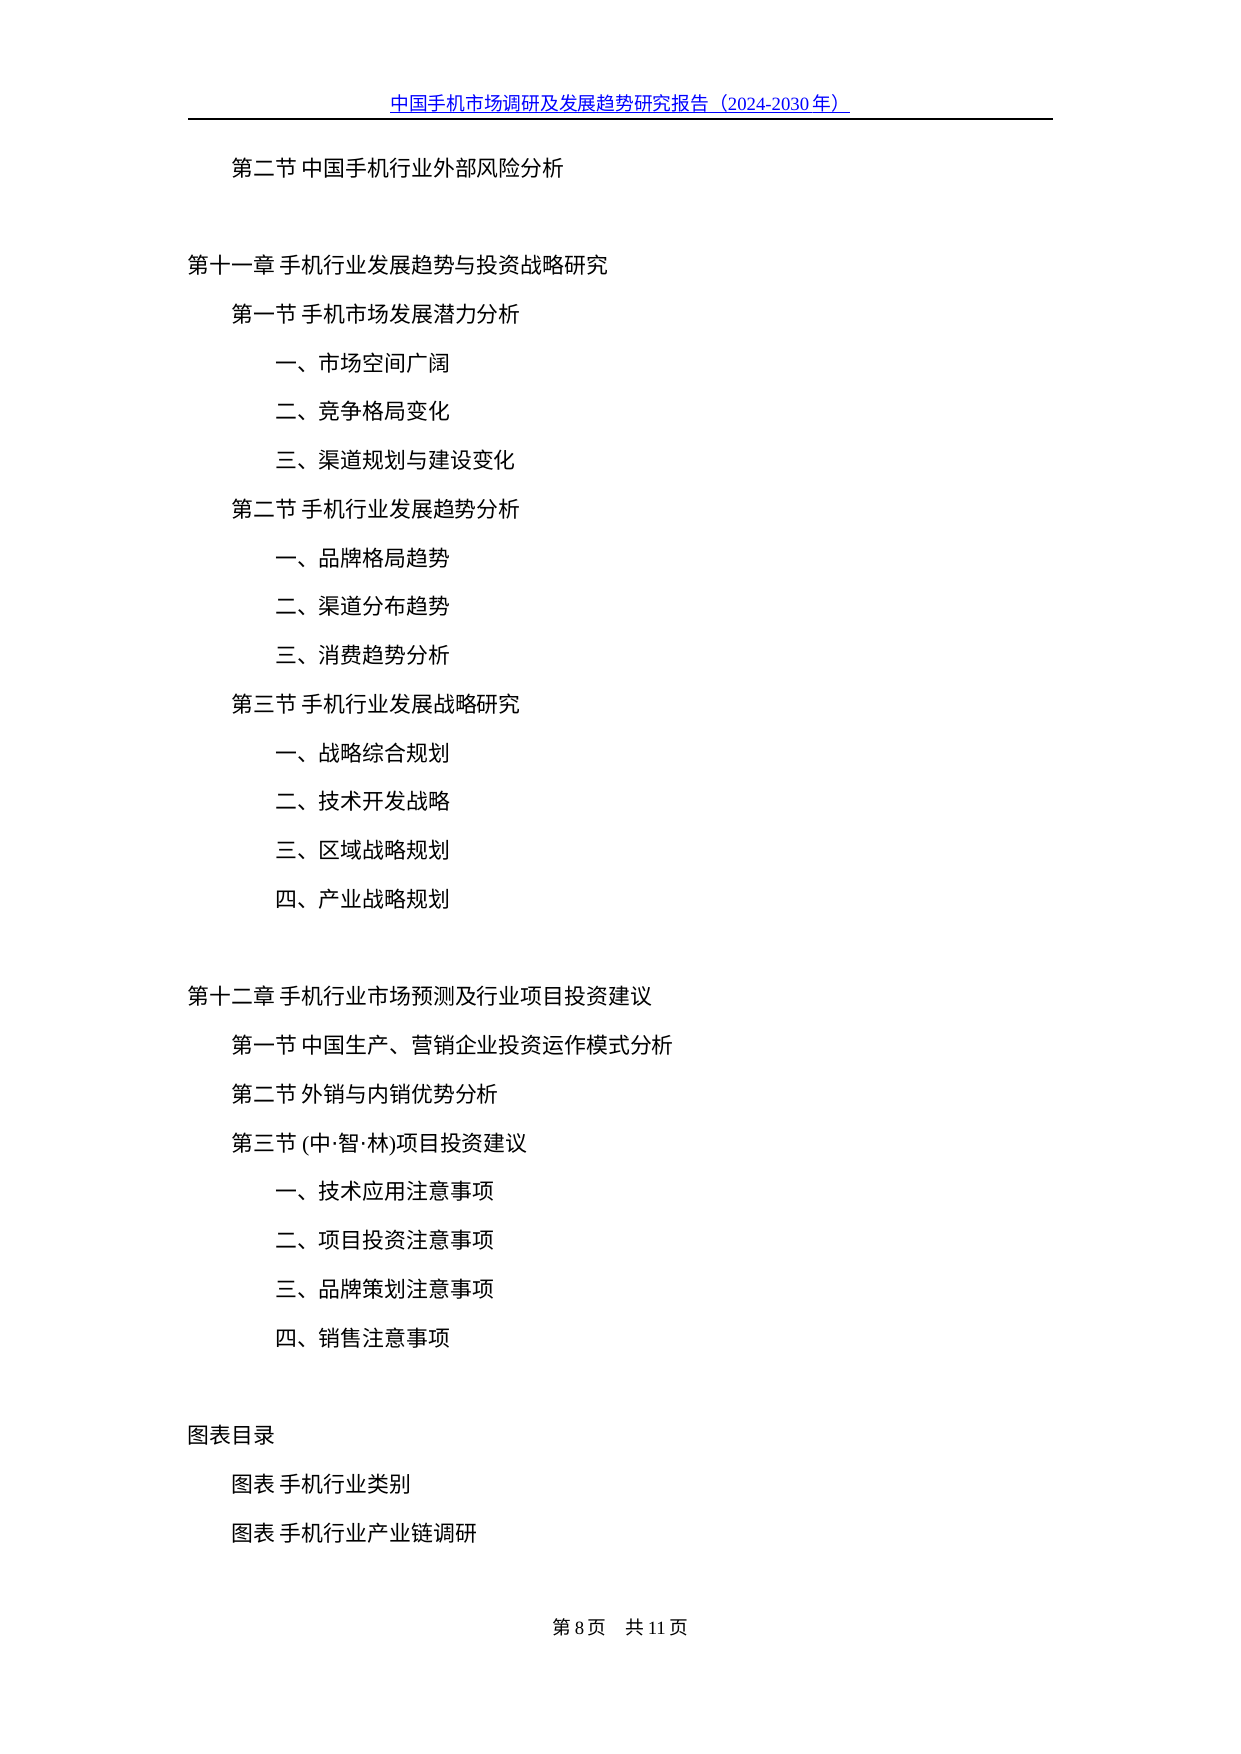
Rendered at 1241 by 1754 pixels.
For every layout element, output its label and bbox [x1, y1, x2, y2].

text [187, 150, 1053, 1548]
